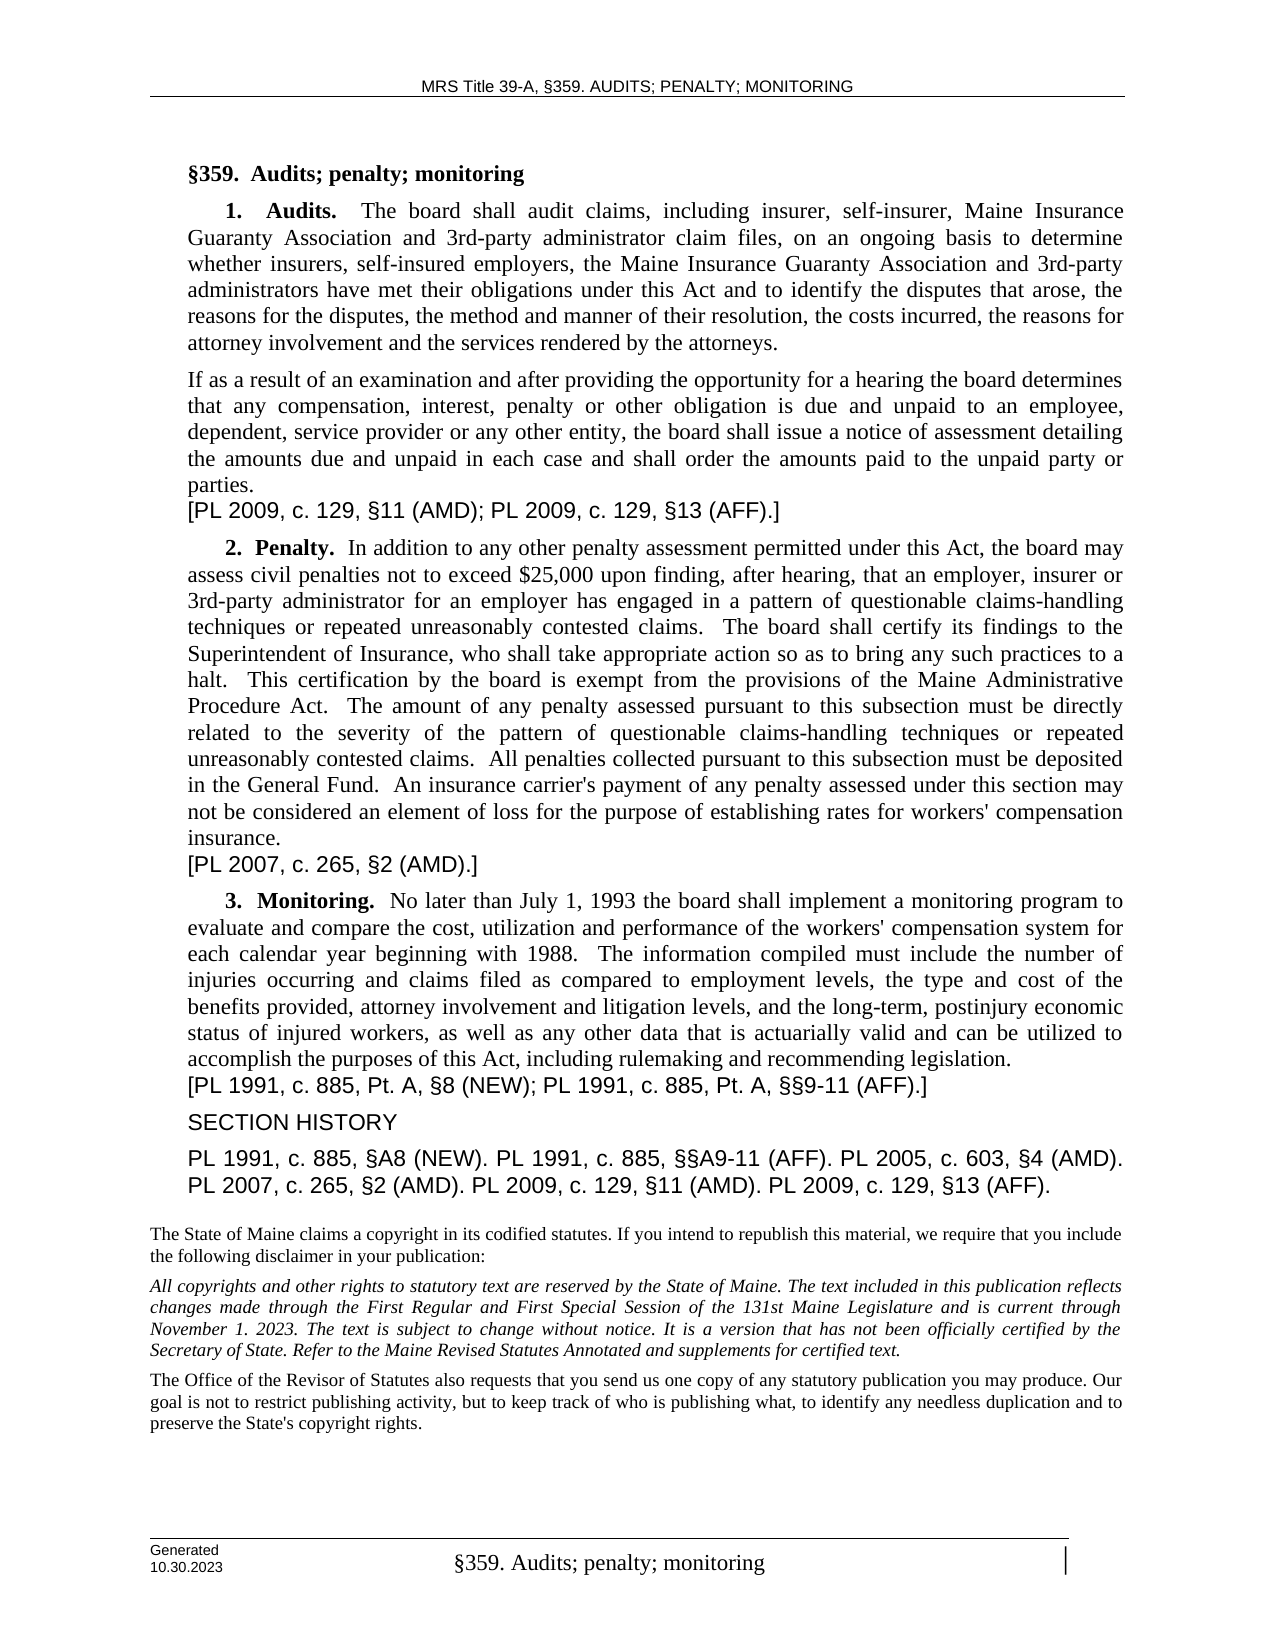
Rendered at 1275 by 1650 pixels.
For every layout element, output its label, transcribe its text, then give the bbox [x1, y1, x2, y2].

text [PL 2007, c. 265, §2 (AMD).] [187, 851, 1125, 877]
text PL 1991, c. 885, §A8 (NEW). PL 1991, c. 885, §§A9-11 (AFF). PL 2005, c. 603, §4 (AMD). PL 2007, c. 265, §2 (AMD). PL 2009, c. 129, §11 (AMD). PL 2009, c. 129, §13 (AFF). [187, 1145, 1125, 1198]
text [PL 1991, c. 885, Pt. A, §8 (NEW); PL 1991, c. 885, Pt. A, §§9-11 (AFF).] [187, 1072, 1125, 1098]
text 1. Audits. The board shall audit claims, including insurer, self-insurer, Maine Insurance Guaranty Association and 3rd-party administrator claim files, on an ongoing basis to determine whether insurers, self-insured employers, the Maine Insurance Guaranty Association and 3rd-party administrators have met their obligations under this Act and to identify the disputes that arose, the reasons for the disputes, the method and manner of their resolution, the costs incurred, the reasons for attorney involvement and the services rendered by the attorneys. [187, 197, 1125, 355]
text [PL 2009, c. 129, §11 (AMD); PL 2009, c. 129, §13 (AFF).] [187, 497, 1125, 524]
text 3. Monitoring. No later than July 1, 1993 the board shall implement a monitoring program to evaluate and compare the cost, utilization and performance of the workers' compensation system for each calendar year beginning with 1988. The information compiled must include the number of injuries occurring and claims filed as compared to employment levels, the type and cost of the benefits provided, attorney involvement and litigation levels, and the long-term, postinjury economic status of injured workers, as well as any other data that is actuarially valid and can be utilized to accomplish the purposes of this Act, including rulemaking and recommending legislation. [187, 887, 1125, 1072]
text If as a result of an examination and after providing the opportunity for a hearing the board determines that any compensation, interest, penalty or other obligation is due and unpaid to an employee, dependent, service provider or any other entity, the board shall issue a notice of assessment detailing the amounts due and unpaid in each case and shall order the amounts paid to the unpaid party or parties. [187, 366, 1125, 497]
text §359. Audits; penalty; monitoring [187, 160, 1125, 187]
text SECTION HISTORY [187, 1108, 1125, 1135]
text The State of Maine claims a copyright in its codified statutes. If you intend to republish this material, we require that you include the following disclaimer in your publication: [150, 1223, 1125, 1266]
text 2. Penalty. In addition to any other penalty assessment permitted under this Act, the board may assess civil penalties not to exceed $25,000 upon finding, after hearing, that an employer, insurer or 3rd-party administrator for an employer has engaged in a pattern of questionable claims-handling techniques or repeated unreasonably contested claims. The board shall certify its findings to the Superintendent of Insurance, who shall take appropriate action so as to bring any such practices to a halt. This certification by the board is exempt from the provisions of the Maine Administrative Procedure Act. The amount of any penalty assessed pursuant to this subsection must be directly related to the severity of the pattern of questionable claims-handling techniques or repeated unreasonably contested claims. All penalties collected pursuant to this subsection must be deposited in the General Fund. An insurance carrier's payment of any penalty assessed under this section may not be considered an element of loss for the purpose of establishing rates for workers' compensation insurance. [187, 534, 1125, 851]
text The Office of the Revisor of Statutes also requests that you send us one copy of any statutory publication you may produce. Our goal is not to restrict publishing activity, but to keep track of who is publishing what, to identify any needless duplication and to preserve the State's copyright rights. [150, 1369, 1125, 1434]
text All copyrights and other rights to statutory text are reserved by the State of Maine. The text included in this publication reflects changes made through the First Regular and First Special Session of the 131st Maine Legislature and is current through November 1. 2023 . The text is subject to change without notice. It is a version that has not been officially certified by the Secretary of State. Refer to the Maine Revised Statutes Annotated and supplements for certified text. [150, 1274, 1125, 1361]
